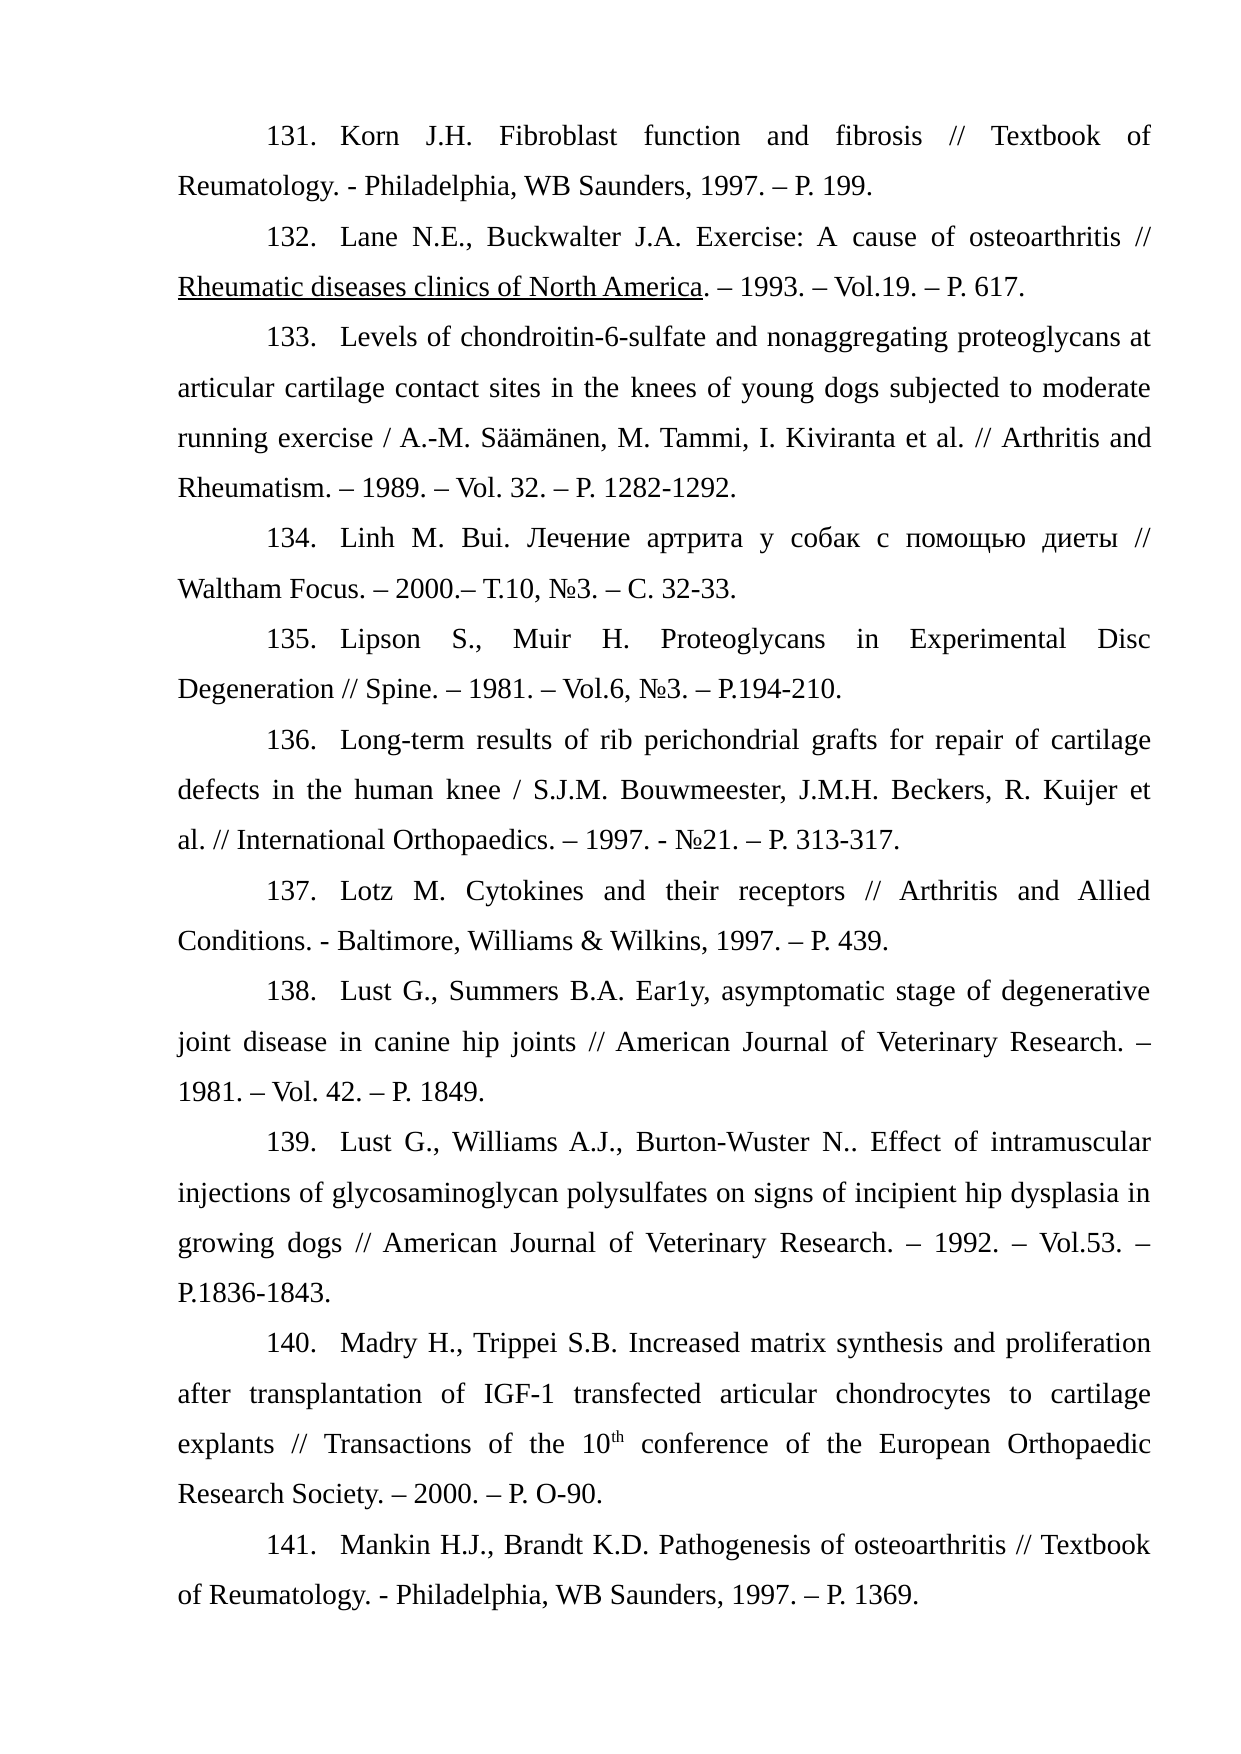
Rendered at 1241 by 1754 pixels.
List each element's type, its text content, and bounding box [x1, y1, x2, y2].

list Korn J.H. Fibroblast function and fibrosis // Textbook of Reumatology. - Philadelphia, WB Saunders, 1997. – P. 199. [177, 118, 1152, 202]
list Madry H., Trippei S.B. Increased matrix synthesis and proliferation after transplantation of IGF-1 transfected articular chondrocytes to cartilage explants // Transactions of the 10th conference of the European Orthopaedic Research Society. – 2000. – P. O-90. [177, 1326, 1152, 1510]
list Linh M. Bui. Лечение артрита у собак с помощью диеты // Waltham Focus. – 2000.– Т.10, №3. – С. 32-33. [177, 521, 1152, 604]
list Lotz M. Cytokines and their receptors // Arthritis and Allied Conditions. - Baltimore, Williams & Wilkins, 1997. – P. 439. [177, 873, 1152, 957]
list Lane N.E., Buckwalter J.A. Exercise: A cause of osteoarthritis // Rheumatic diseases clinics of North America. – 1993. – Vol.19. – P. 617. [177, 219, 1152, 303]
list Lust G., Summers B.A. Ear1y, asymptomatic stage of degenerative joint disease in canine hip joints // American Journal of Veterinary Research. – 1981. – Vol. 42. – P. 1849. [177, 973, 1152, 1108]
list Lipson S., Muir H. Proteoglycans in Experimental Disc Degeneration // Spine. – 1981. – Vol.6, №3. – P.194-210. [177, 621, 1152, 705]
list Lust G., Williams A.J., Burton-Wuster N.. Effect of intramuscular injections of glycosaminoglycan polysulfates on signs of incipient hip dysplasia in growing dogs // American Journal of Veterinary Research. – 1992. – Vol.53. – P.1836-1843. [177, 1124, 1152, 1309]
list Long-term results of rib perichondrial grafts for repair of cartilage defects in the human knee / S.J.M. Bouwmeester, J.M.H. Beckers, R. Kuijer et al. // International Orthopaedics. – 1997. - №21. – P. 313-317. [177, 722, 1152, 856]
list Levels of chondroitin-6-sulfate and nonaggregating proteoglycans at articular cartilage contact sites in the knees of young dogs subjected to moderate running exercise / A.-M. Säämänen, M. Tammi, I. Kiviranta et al. // Arthritis and Rheumatism. – 1989. – Vol. 32. – P. 1282-1292. [177, 319, 1152, 504]
list Mankin H.J., Brandt K.D. Pathogenesis of osteoarthritis // Textbook of Reumatology. - Philadelphia, WB Saunders, 1997. – P. 1369. [177, 1527, 1152, 1611]
